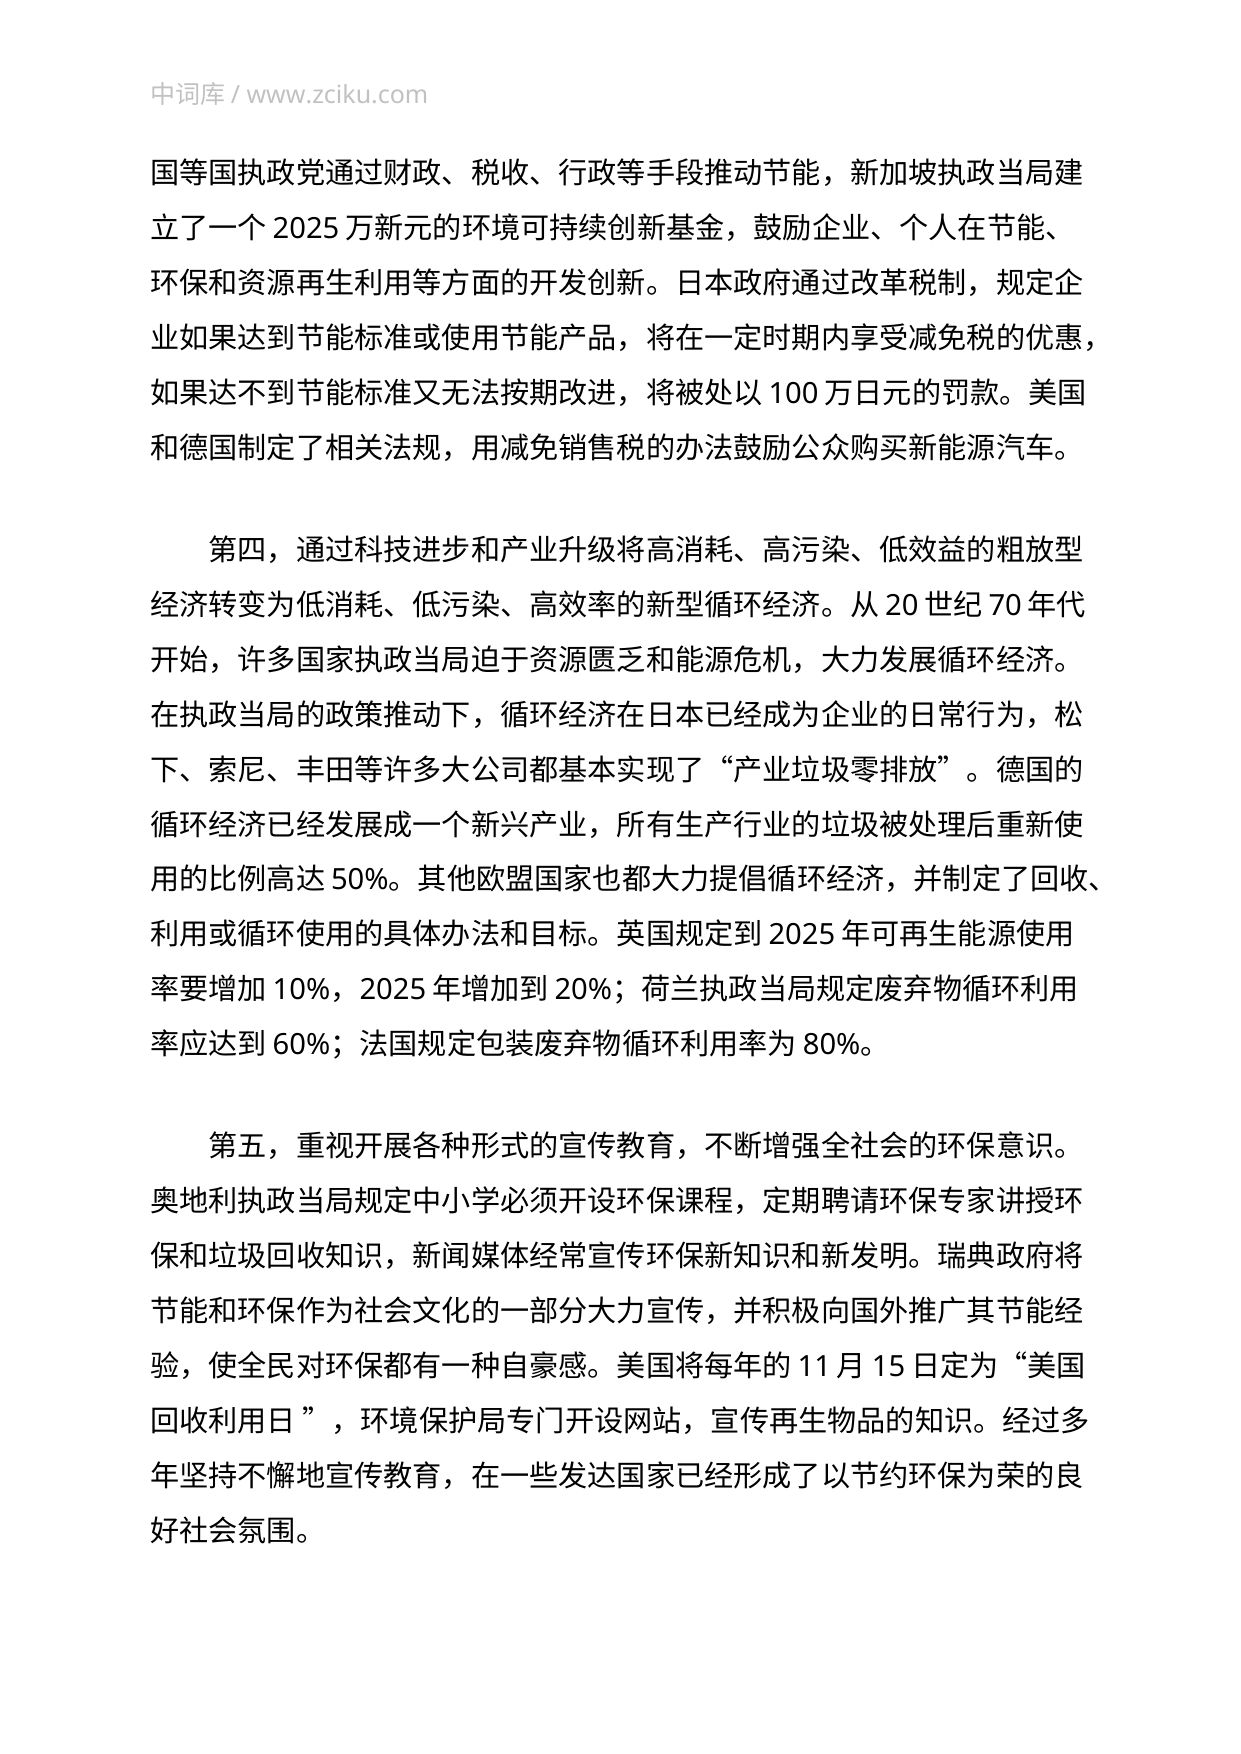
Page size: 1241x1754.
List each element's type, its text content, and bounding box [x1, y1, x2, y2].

text 第四，通过科技进步和产业升级将高消耗、高污染、低效益的粗放型经济转变为低消耗、低污染、高效率的新型循环经济。从20世纪70年代开始，许多国家执政当局迫于资源匮乏和能源危机，大力发展循环经济。在执政当局的政策推动下，循环经济在日本已经成为企业的日常行为，松下、索尼、丰田等许多大公司都基本实现了“产业垃圾零排放”。德国的循环经济已经发展成一个新兴产业，所有生产行业的垃圾被处理后重新使用的比例高达50%。其他欧盟国家也都大力提倡循环经济，并制定了回收、利用或循环使用的具体办法和目标。英国规定到2025年可再生能源使用率要增加10%，2025年增加到20%；荷兰执政当局规定废弃物循环利用率应达到60%；法国规定包装废弃物循环利用率为80%。 [150, 526, 1090, 1063]
text 第五，重视开展各种形式的宣传教育，不断增强全社会的环保意识。奥地利执政当局规定中小学必须开设环保课程，定期聘请环保专家讲授环保和垃圾回收知识，新闻媒体经常宣传环保新知识和新发明。瑞典政府将节能和环保作为社会文化的一部分大力宣传，并积极向国外推广其节能经验，使全民对环保都有一种自豪感。美国将每年的11月15日定为“美国回收利用日 ”，环境保护局专门开设网站，宣传再生物品的知识。经过多年坚持不懈地宣传教育，在一些发达国家已经形成了以节约环保为荣的良好社会氛围。 [150, 1123, 1090, 1549]
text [150, 150, 1090, 467]
